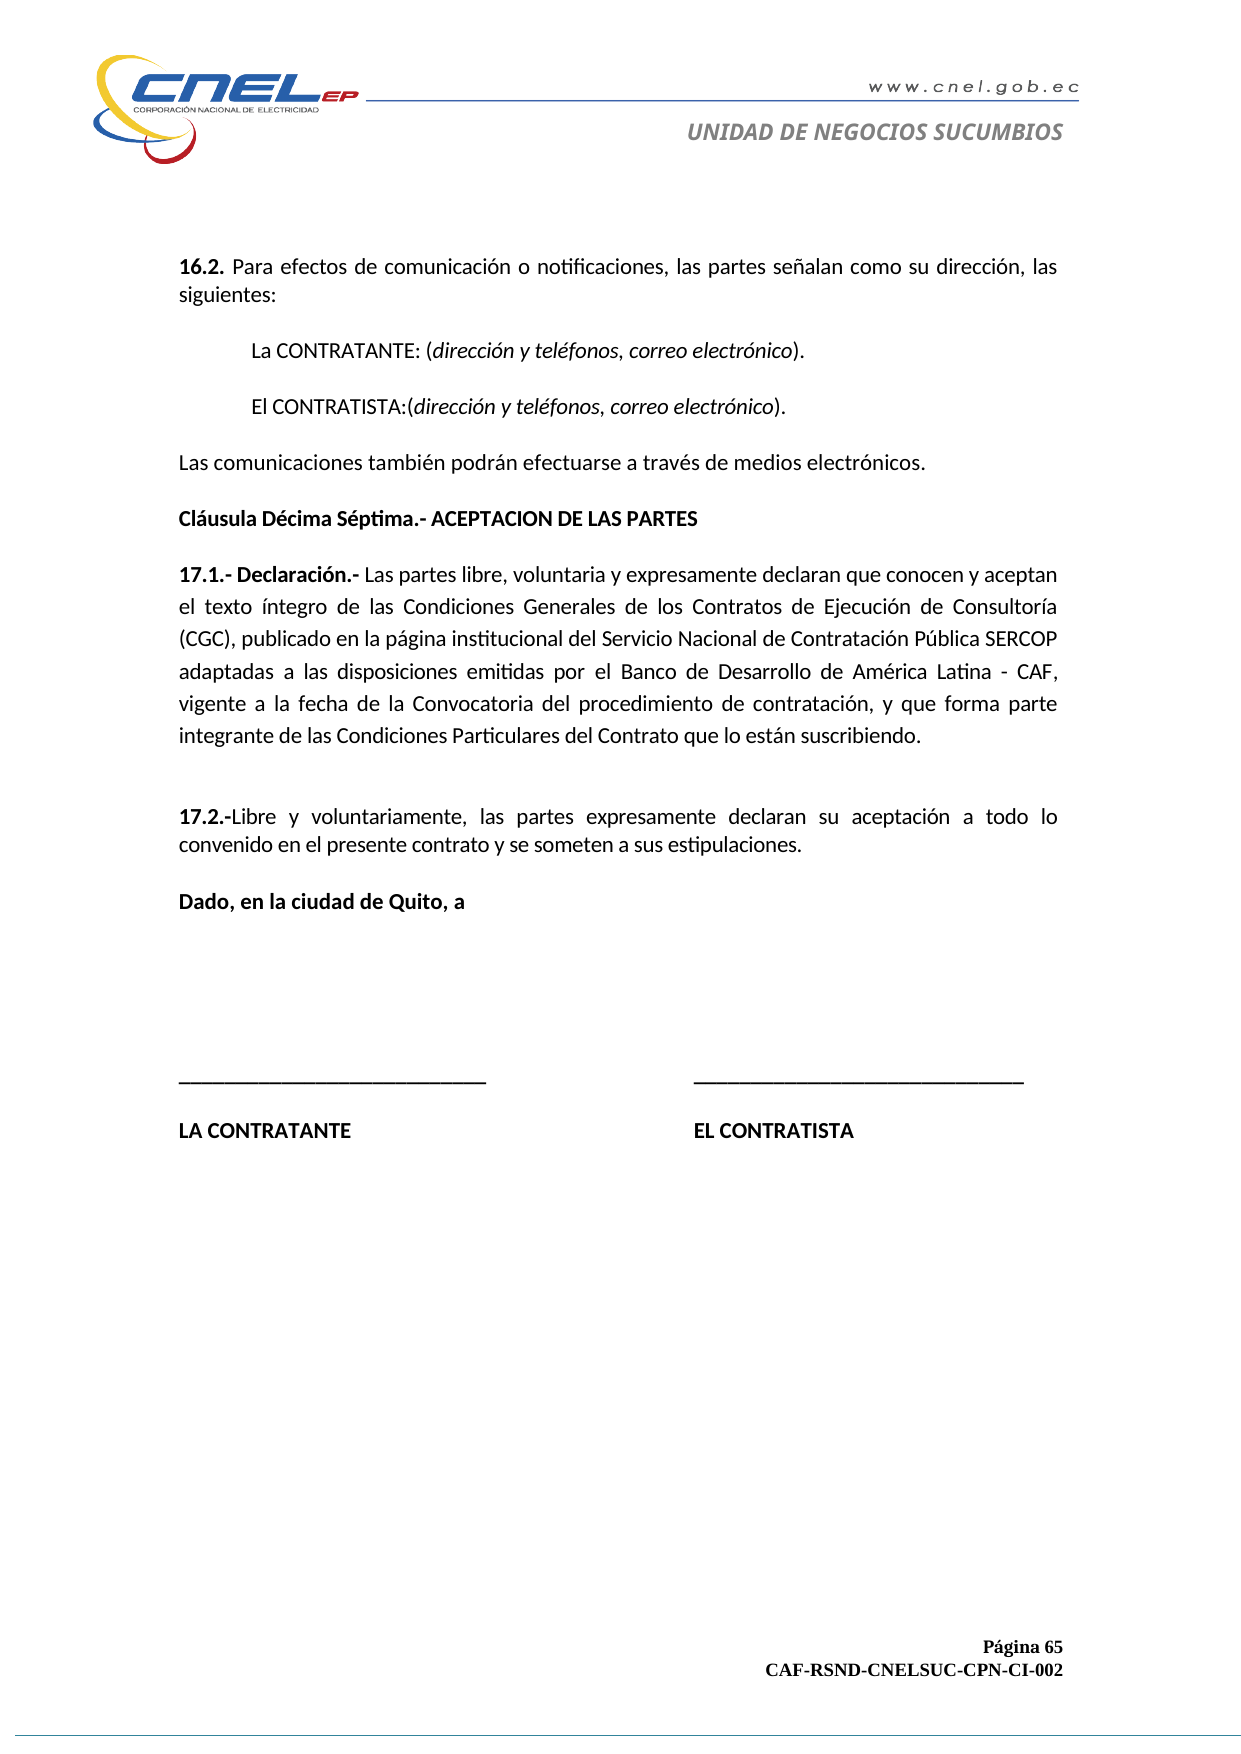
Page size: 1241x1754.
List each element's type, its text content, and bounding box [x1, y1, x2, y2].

text El CONTRATISTA:(dirección y teléfonos, correo electrónico). [179, 392, 1058, 420]
text 16.2. Para efectos de comunicación o notificaciones, las partes señalan como su dirección, las siguientes: [179, 252, 1058, 308]
text Las comunicaciones también podrán efectuarse a través de medios electrónicos. [179, 448, 1058, 476]
text LA CONTRATANTE EL CONTRATISTA [179, 1116, 1058, 1144]
text La CONTRATANTE: (dirección y teléfonos, correo electrónico). [179, 336, 1058, 364]
text 17.1.- Declaración.- Las partes libre, voluntaria y expresamente declaran que conocen y aceptan el texto íntegro de las Condiciones Generales de los Contratos de Ejecución de Consultoría (CGC), publicado en la página institucional del Servicio Nacional de Contratación Pública SERCOP adaptadas a las disposiciones emitidas por el Banco de Desarrollo de América Latina - CAF, vigente a la fecha de la Convocatoria del procedimiento de contratación, y que forma parte integrante de las Condiciones Particulares del Contrato que lo están suscribiendo. [179, 560, 1058, 749]
text ___________________________ _____________________________ [179, 1059, 1058, 1087]
text 17.2.-Libre y voluntariamente, las partes expresamente declaran su aceptación a todo lo convenido en el presente contrato y se someten a sus estipulaciones. [179, 802, 1058, 858]
text Cláusula Décima Séptima.- ACEPTACION DE LAS PARTES [179, 504, 1058, 532]
picture [93, 55, 1084, 164]
text Dado, en la ciudad de Quito, a [179, 887, 1058, 915]
